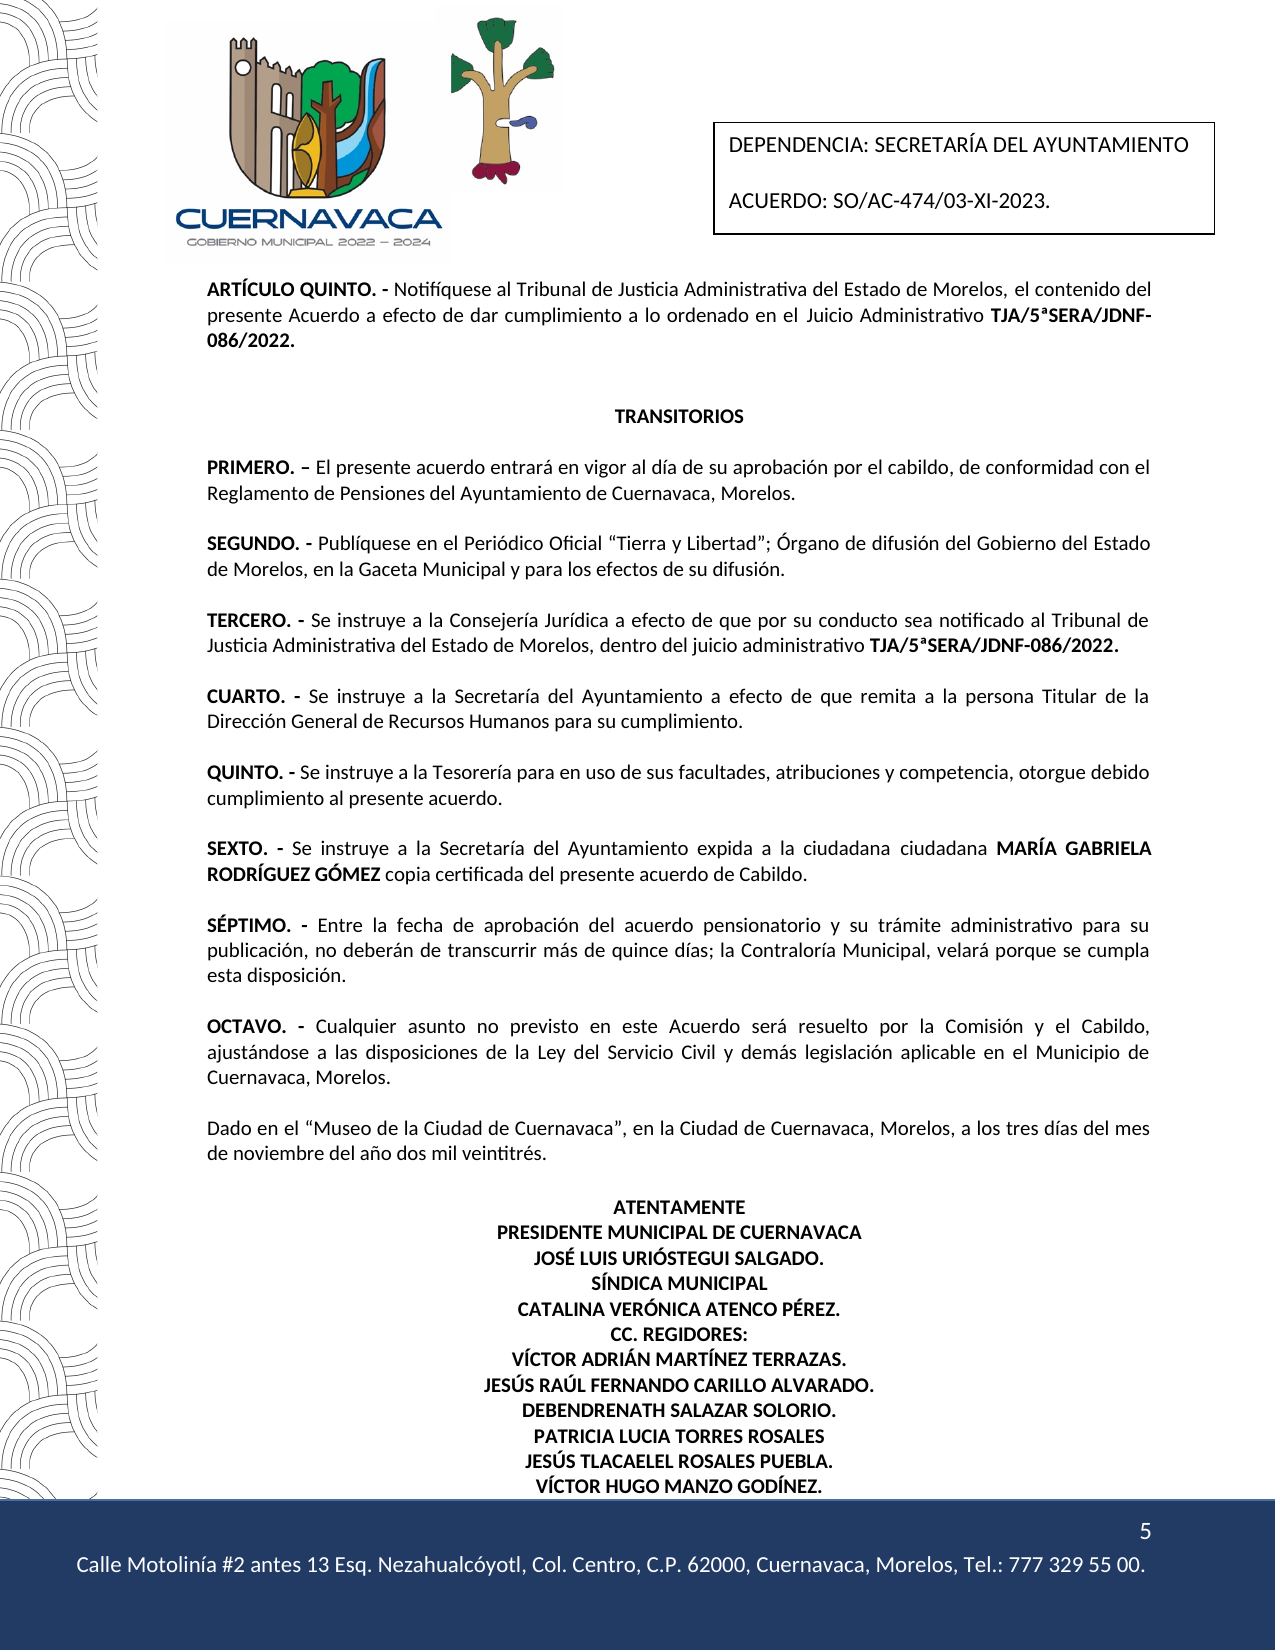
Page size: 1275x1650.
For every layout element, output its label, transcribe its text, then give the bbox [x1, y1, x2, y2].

text ATENTAMENTE [207, 1194, 1152, 1219]
text CC. REGIDORES: [207, 1321, 1152, 1347]
text DEBENDRENATH SALAZAR SOLORIO. [207, 1397, 1152, 1423]
text PRIMERO. – El presente acuerdo entrará en vigor al día de su aprobación por el cabildo, de conformidad con el Reglamento de Pensiones del Ayuntamiento de Cuernavaca, Morelos. [207, 454, 1152, 505]
text JESÚS RAÚL FERNANDO CARILLO ALVARADO. [207, 1372, 1152, 1397]
text VÍCTOR ADRIÁN MARTÍNEZ TERRAZAS. [207, 1347, 1152, 1372]
picture [0, 0, 98, 1499]
text JOSÉ LUIS URIÓSTEGUI SALGADO. [207, 1245, 1152, 1270]
text ARTÍCULO QUINTO. - Notifíquese al Tribunal de Justicia Administrativa del Estado de Morelos, el contenido del presente Acuerdo a efecto de dar cumplimiento a lo ordenado en el Juicio Administrativo TJA/5ªSERA/JDNF-086/2022. [207, 276, 1152, 353]
text CATALINA VERÓNICA ATENCO PÉREZ. [207, 1296, 1152, 1321]
text OCTAVO. - Cualquier asunto no previsto en este Acuerdo será resuelto por la Comisión y el Cabildo, ajustándose a las disposiciones de la Ley del Servicio Civil y demás legislación aplicable en el Municipio de Cuernavaca, Morelos. [207, 1013, 1152, 1090]
text SEGUNDO. - Publíquese en el Periódico Oficial “Tierra y Libertad”; Órgano de difusión del Gobierno del Estado de Morelos, en la Gaceta Municipal y para los efectos de su difusión. [207, 531, 1152, 581]
text SÍNDICA MUNICIPAL [207, 1270, 1152, 1296]
text SEXTO. - Se instruye a la Secretaría del Ayuntamiento expida a la ciudadana ciudadana MARÍA GABRIELA RODRÍGUEZ GÓMEZ copia certificada del presente acuerdo de Cabildo. [207, 836, 1152, 886]
text TERCERO. - Se instruye a la Consejería Jurídica a efecto de que por su conducto sea notificado al Tribunal de Justicia Administrativa del Estado de Morelos, dentro del juicio administrativo TJA/5ªSERA/JDNF-086/2022. [207, 607, 1152, 658]
text PRESIDENTE MUNICIPAL DE CUERNAVACA [207, 1219, 1152, 1245]
text QUINTO. - Se instruye a la Tesorería para en uso de sus facultades, atribuciones y competencia, otorgue debido cumplimiento al presente acuerdo. [207, 759, 1152, 810]
text PATRICIA LUCIA TORRES ROSALES [207, 1423, 1152, 1448]
text VÍCTOR HUGO MANZO GODÍNEZ. [207, 1474, 1152, 1499]
text Dado en el “Museo de la Ciudad de Cuernavaca”, en la Ciudad de Cuernavaca, Morelos, a los tres días del mes de noviembre del año dos mil veintitrés. [207, 1115, 1152, 1166]
text JESÚS TLACAELEL ROSALES PUEBLA. [207, 1448, 1152, 1474]
picture [164, 5, 565, 264]
text SÉPTIMO. - Entre la fecha de aprobación del acuerdo pensionatorio y su trámite administrativo para su publicación, no deberán de transcurrir más de quince días; la Contraloría Municipal, velará porque se cumpla esta disposición. [207, 912, 1152, 988]
text CUARTO. - Se instruye a la Secretaría del Ayuntamiento a efecto de que remita a la persona Titular de la Dirección General de Recursos Humanos para su cumplimiento. [207, 683, 1152, 734]
text TRANSITORIOS [207, 403, 1152, 429]
